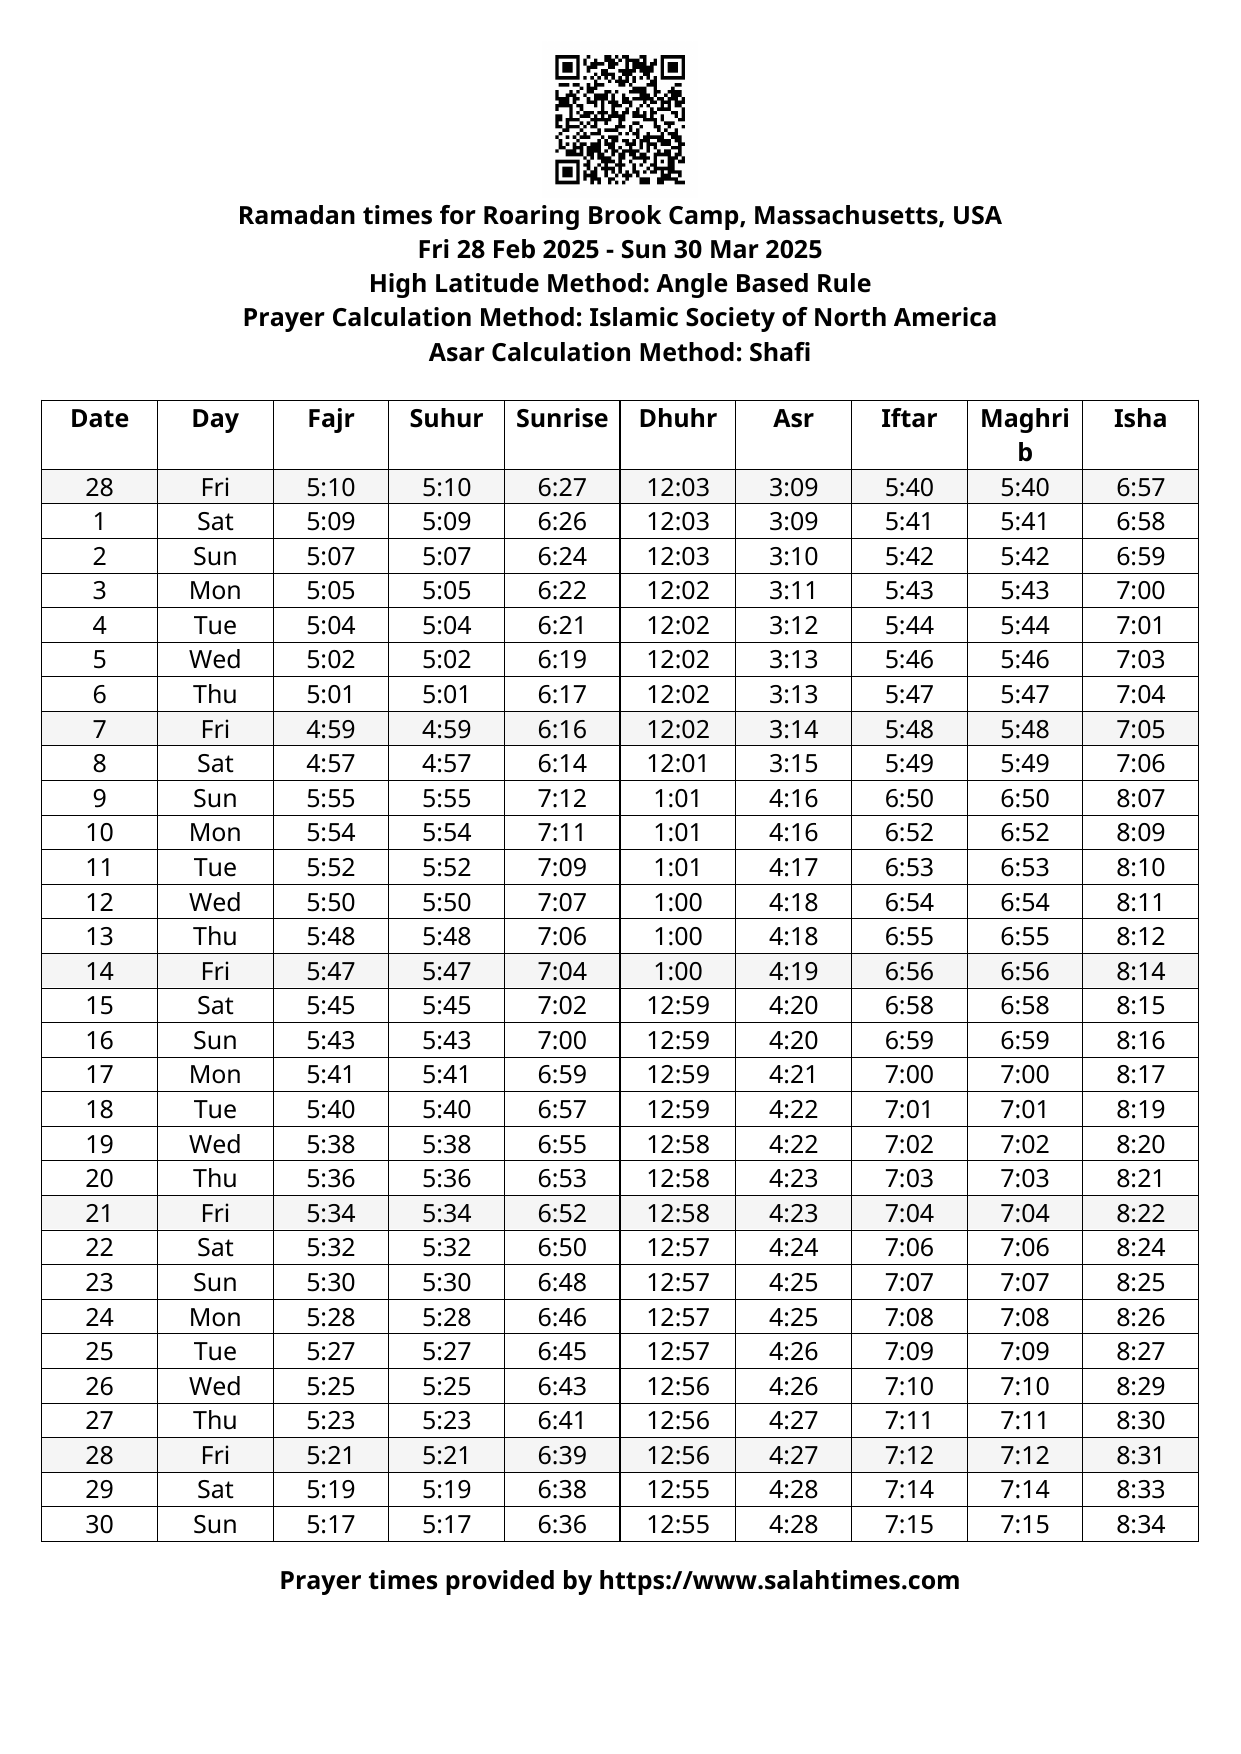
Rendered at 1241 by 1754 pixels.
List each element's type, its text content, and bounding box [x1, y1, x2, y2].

table_cell 5:04 [389, 608, 504, 642]
table_cell Sun [158, 1507, 273, 1541]
table_cell 5:41 [389, 1058, 504, 1091]
table_cell 6:53 [852, 850, 967, 884]
table_cell 6:46 [505, 1300, 619, 1333]
table_cell 4:16 [736, 816, 851, 849]
table_cell 3:13 [736, 643, 851, 676]
table_cell 13 [42, 919, 157, 953]
table_cell 7:00 [1083, 574, 1198, 607]
table_cell 1:00 [621, 885, 735, 918]
table_cell 7:12 [505, 781, 619, 814]
table_cell 6:59 [1083, 539, 1198, 572]
table_cell 1:00 [621, 919, 735, 953]
table_cell 1 [42, 504, 157, 538]
table_cell 12:02 [621, 574, 735, 607]
table_cell 5:43 [389, 1023, 504, 1057]
table_cell 29 [42, 1473, 157, 1506]
table_cell Wed [158, 1127, 273, 1160]
table_cell 5:09 [274, 504, 388, 538]
table_cell 7:06 [1083, 746, 1198, 780]
table_cell 7:04 [852, 1196, 967, 1229]
table_cell 19 [42, 1127, 157, 1160]
table_cell Tue [158, 850, 273, 884]
table_cell 5:28 [389, 1300, 504, 1333]
table_cell 22 [42, 1231, 157, 1264]
table_cell 4:23 [736, 1161, 851, 1195]
table_cell 12:57 [621, 1231, 735, 1264]
table_cell 8:34 [1083, 1507, 1198, 1541]
table_header Iftar [852, 401, 967, 469]
table_cell 7:04 [505, 954, 619, 987]
table_cell 7:15 [968, 1507, 1082, 1541]
table_cell 6:54 [968, 885, 1082, 918]
table_cell 5:32 [389, 1231, 504, 1264]
table_cell 6:58 [1083, 504, 1198, 538]
table_cell Sat [158, 1231, 273, 1264]
table_cell 5:09 [389, 504, 504, 538]
table_cell 8:26 [1083, 1300, 1198, 1333]
table_cell 12:56 [621, 1369, 735, 1402]
table_cell 12:59 [621, 1058, 735, 1091]
table_cell 6:43 [505, 1369, 619, 1402]
table_cell 7:06 [505, 919, 619, 953]
table_cell 8:22 [1083, 1196, 1198, 1229]
table_cell 5:28 [274, 1300, 388, 1333]
table_cell 5:21 [274, 1438, 388, 1472]
table_cell 6:59 [968, 1023, 1082, 1057]
table_cell 5:45 [389, 989, 504, 1022]
table_cell 5:02 [274, 643, 388, 676]
table_cell 4 [42, 608, 157, 642]
table_cell 12:56 [621, 1404, 735, 1437]
table_cell 5:47 [389, 954, 504, 987]
table_cell 6:59 [852, 1023, 967, 1057]
table_cell 8:31 [1083, 1438, 1198, 1472]
table_cell 6:50 [505, 1231, 619, 1264]
table_cell 4:25 [736, 1300, 851, 1333]
table_cell Thu [158, 1161, 273, 1195]
table_cell 6:50 [968, 781, 1082, 814]
table_cell 6:53 [968, 850, 1082, 884]
table_cell 5:07 [274, 539, 388, 572]
table_cell 6:48 [505, 1265, 619, 1299]
table_cell 5:52 [274, 850, 388, 884]
table_cell 5:23 [274, 1404, 388, 1437]
table_cell 7:14 [968, 1473, 1082, 1506]
table_cell 6:55 [505, 1127, 619, 1160]
table_cell 4:22 [736, 1092, 851, 1126]
table_cell 7:03 [968, 1161, 1082, 1195]
text Ramadan times for Roaring Brook Camp, Massachusetts, USA [42, 198, 1198, 232]
table_cell 4:26 [736, 1334, 851, 1368]
table_cell 7:01 [1083, 608, 1198, 642]
table_cell 12:55 [621, 1507, 735, 1541]
table_cell 23 [42, 1265, 157, 1299]
table_cell 12:57 [621, 1265, 735, 1299]
table_cell 8:12 [1083, 919, 1198, 953]
table_cell 4:26 [736, 1369, 851, 1402]
table_cell 6:50 [852, 781, 967, 814]
table_cell 5:40 [389, 1092, 504, 1126]
table_cell 5:19 [389, 1473, 504, 1506]
table_cell 6:57 [1083, 470, 1198, 503]
table_cell 6:27 [505, 470, 619, 503]
table_cell 12:56 [621, 1438, 735, 1472]
table_cell 17 [42, 1058, 157, 1091]
table_cell 5:46 [968, 643, 1082, 676]
text Fri 28 Feb 2025 - Sun 30 Mar 2025 [42, 232, 1198, 266]
table_cell 4:21 [736, 1058, 851, 1091]
table_cell 7:07 [968, 1265, 1082, 1299]
table_cell 7:07 [505, 885, 619, 918]
text High Latitude Method: Angle Based Rule [42, 266, 1198, 300]
table_cell Tue [158, 1334, 273, 1368]
table_cell 3:09 [736, 504, 851, 538]
table_cell 12:02 [621, 677, 735, 711]
table_cell 5:17 [389, 1507, 504, 1541]
table_cell 6 [42, 677, 157, 711]
table_cell 5:05 [274, 574, 388, 607]
table_cell 4:18 [736, 919, 851, 953]
table_cell 3:12 [736, 608, 851, 642]
table_cell 12:02 [621, 643, 735, 676]
table_cell 5:50 [389, 885, 504, 918]
table_cell 5:43 [852, 574, 967, 607]
table_cell 12 [42, 885, 157, 918]
table_cell 5:54 [389, 816, 504, 849]
table_cell 5:41 [274, 1058, 388, 1091]
table_header Suhur [389, 401, 504, 469]
table_cell 7:12 [968, 1438, 1082, 1472]
table_cell 7:01 [852, 1092, 967, 1126]
table_cell 5:43 [274, 1023, 388, 1057]
table_cell 7:09 [852, 1334, 967, 1368]
table_cell 1:00 [621, 954, 735, 987]
table_cell 5:54 [274, 816, 388, 849]
table_cell 5:19 [274, 1473, 388, 1506]
table_cell 12:55 [621, 1473, 735, 1506]
table_cell 5:48 [274, 919, 388, 953]
table_cell 6:36 [505, 1507, 619, 1541]
table_cell 6:54 [852, 885, 967, 918]
table_cell 5:25 [389, 1369, 504, 1402]
table_cell Fri [158, 954, 273, 987]
table_cell 12:03 [621, 539, 735, 572]
table_cell 7 [42, 712, 157, 745]
table_cell 6:52 [968, 816, 1082, 849]
table_cell 4:18 [736, 885, 851, 918]
table_cell 1:01 [621, 781, 735, 814]
table_cell 4:20 [736, 1023, 851, 1057]
table_cell Sun [158, 781, 273, 814]
table_cell 8:29 [1083, 1369, 1198, 1402]
table_cell 11 [42, 850, 157, 884]
table_cell 7:06 [852, 1231, 967, 1264]
table_cell 5:27 [274, 1334, 388, 1368]
table_cell Sun [158, 1265, 273, 1299]
table_cell Thu [158, 677, 273, 711]
table_cell 7:10 [968, 1369, 1082, 1402]
table_cell 5:30 [274, 1265, 388, 1299]
table_cell 7:04 [968, 1196, 1082, 1229]
table_cell 26 [42, 1369, 157, 1402]
table_cell 3:10 [736, 539, 851, 572]
table_cell 5:41 [852, 504, 967, 538]
table_cell Sat [158, 504, 273, 538]
table_cell 8 [42, 746, 157, 780]
table_cell 5:17 [274, 1507, 388, 1541]
table_cell 7:05 [1083, 712, 1198, 745]
table_cell 3:13 [736, 677, 851, 711]
table_cell 24 [42, 1300, 157, 1333]
table_cell 4:57 [274, 746, 388, 780]
table_cell Tue [158, 1092, 273, 1126]
table_cell 5:49 [968, 746, 1082, 780]
table_cell 4:57 [389, 746, 504, 780]
table_cell Sun [158, 1023, 273, 1057]
table_cell 5:50 [274, 885, 388, 918]
table_cell 6:52 [505, 1196, 619, 1229]
table_cell 4:59 [389, 712, 504, 745]
table_cell 1:01 [621, 850, 735, 884]
table_cell 6:16 [505, 712, 619, 745]
table_cell 4:19 [736, 954, 851, 987]
table_cell 12:57 [621, 1300, 735, 1333]
table_cell 5:40 [852, 470, 967, 503]
table_header Asr [736, 401, 851, 469]
table_cell 6:57 [505, 1092, 619, 1126]
table_cell 5:36 [274, 1161, 388, 1195]
table_cell 8:16 [1083, 1023, 1198, 1057]
text Asar Calculation Method: Shafi [42, 334, 1198, 368]
table_cell 12:59 [621, 1092, 735, 1126]
table_cell 7:06 [968, 1231, 1082, 1264]
table_cell 8:24 [1083, 1231, 1198, 1264]
table_cell Thu [158, 1404, 273, 1437]
table_cell 5:30 [389, 1265, 504, 1299]
table_cell 5:01 [274, 677, 388, 711]
table_cell Sun [158, 539, 273, 572]
table_cell 7:08 [852, 1300, 967, 1333]
table_cell 6:38 [505, 1473, 619, 1506]
table_cell 6:58 [852, 989, 967, 1022]
table_cell 12:02 [621, 608, 735, 642]
table_cell 12:58 [621, 1161, 735, 1195]
table_cell 5:23 [389, 1404, 504, 1437]
table_cell 8:10 [1083, 850, 1198, 884]
table_cell Mon [158, 1058, 273, 1091]
table_cell 12:03 [621, 504, 735, 538]
table_cell 7:11 [505, 816, 619, 849]
table_cell 7:00 [968, 1058, 1082, 1091]
table_cell 6:55 [852, 919, 967, 953]
table_cell 12:01 [621, 746, 735, 780]
table_cell 7:02 [505, 989, 619, 1022]
table_cell 28 [42, 470, 157, 503]
table_cell 5:05 [389, 574, 504, 607]
table_cell 8:30 [1083, 1404, 1198, 1437]
table_cell 7:12 [852, 1438, 967, 1472]
table_cell 7:04 [1083, 677, 1198, 711]
table_cell 3:15 [736, 746, 851, 780]
table_cell 6:56 [852, 954, 967, 987]
table_cell 6:53 [505, 1161, 619, 1195]
table_cell 5:38 [274, 1127, 388, 1160]
table_cell 4:59 [274, 712, 388, 745]
table_cell 4:27 [736, 1438, 851, 1472]
table_cell 6:39 [505, 1438, 619, 1472]
table_cell 4:16 [736, 781, 851, 814]
table_cell 5:47 [968, 677, 1082, 711]
table_cell 4:23 [736, 1196, 851, 1229]
table_cell 5:36 [389, 1161, 504, 1195]
table_cell 6:21 [505, 608, 619, 642]
table_cell 12:58 [621, 1127, 735, 1160]
table_cell 4:20 [736, 989, 851, 1022]
table_cell 3:09 [736, 470, 851, 503]
table_cell 4:28 [736, 1507, 851, 1541]
table_cell 7:14 [852, 1473, 967, 1506]
table_cell 5:40 [968, 470, 1082, 503]
table_cell 4:27 [736, 1404, 851, 1437]
table_cell 3:14 [736, 712, 851, 745]
picture [542, 41, 699, 198]
table_cell Wed [158, 885, 273, 918]
table_cell 8:17 [1083, 1058, 1198, 1091]
table_cell 6:22 [505, 574, 619, 607]
table_cell 7:10 [852, 1369, 967, 1402]
table_cell 6:45 [505, 1334, 619, 1368]
table_cell 6:52 [852, 816, 967, 849]
table_cell 7:01 [968, 1092, 1082, 1126]
table_cell 8:15 [1083, 989, 1198, 1022]
table_cell 7:02 [852, 1127, 967, 1160]
table_cell 6:19 [505, 643, 619, 676]
table_cell 5:10 [389, 470, 504, 503]
table_cell 12:58 [621, 1196, 735, 1229]
table_header Date [42, 401, 157, 469]
table_cell 6:14 [505, 746, 619, 780]
text Prayer times provided by https://www.salahtimes.com [42, 1563, 1198, 1597]
table_cell 10 [42, 816, 157, 849]
table_cell 7:03 [852, 1161, 967, 1195]
table_cell 5:42 [968, 539, 1082, 572]
table_cell 5:40 [274, 1092, 388, 1126]
table_cell 5:52 [389, 850, 504, 884]
table_cell 12:59 [621, 1023, 735, 1057]
table_cell 5:21 [389, 1438, 504, 1472]
table_cell Fri [158, 1196, 273, 1229]
table_cell 3 [42, 574, 157, 607]
table_cell 9 [42, 781, 157, 814]
table_cell 1:01 [621, 816, 735, 849]
table_cell 8:19 [1083, 1092, 1198, 1126]
table_cell 6:56 [968, 954, 1082, 987]
table_cell 5:48 [852, 712, 967, 745]
table_cell 7:09 [968, 1334, 1082, 1368]
table_cell 5:34 [274, 1196, 388, 1229]
table_cell 6:58 [968, 989, 1082, 1022]
table_cell 8:25 [1083, 1265, 1198, 1299]
table_cell 5:07 [389, 539, 504, 572]
table_header Isha [1083, 401, 1198, 469]
table_cell 5:46 [852, 643, 967, 676]
table_cell 5:47 [274, 954, 388, 987]
table_cell Sat [158, 989, 273, 1022]
table_cell 5:25 [274, 1369, 388, 1402]
table_cell 5:41 [968, 504, 1082, 538]
table_cell 5:55 [274, 781, 388, 814]
table_cell 4:25 [736, 1265, 851, 1299]
table_cell Mon [158, 1300, 273, 1333]
table_cell Fri [158, 712, 273, 745]
table_cell Wed [158, 1369, 273, 1402]
table_cell 20 [42, 1161, 157, 1195]
table_cell 7:07 [852, 1265, 967, 1299]
table_cell 8:11 [1083, 885, 1198, 918]
table_cell 5:45 [274, 989, 388, 1022]
table_cell Tue [158, 608, 273, 642]
table_header Maghrib [968, 401, 1082, 469]
table_cell 5:38 [389, 1127, 504, 1160]
table_cell Mon [158, 574, 273, 607]
table_cell 2 [42, 539, 157, 572]
table_cell 7:02 [968, 1127, 1082, 1160]
table_cell 5:10 [274, 470, 388, 503]
table_cell Sat [158, 746, 273, 780]
table_cell 4:17 [736, 850, 851, 884]
table_cell Thu [158, 919, 273, 953]
table_cell 6:24 [505, 539, 619, 572]
table_cell 5:32 [274, 1231, 388, 1264]
table_cell 4:22 [736, 1127, 851, 1160]
table_cell 5:34 [389, 1196, 504, 1229]
table_cell 6:55 [968, 919, 1082, 953]
table_cell 5:42 [852, 539, 967, 572]
table_cell 7:11 [852, 1404, 967, 1437]
table_cell 12:03 [621, 470, 735, 503]
table_cell 8:20 [1083, 1127, 1198, 1160]
table_cell 5:44 [968, 608, 1082, 642]
table_cell 8:33 [1083, 1473, 1198, 1506]
table_cell 18 [42, 1092, 157, 1126]
table_cell 5:49 [852, 746, 967, 780]
table_cell 5:04 [274, 608, 388, 642]
table_cell Fri [158, 470, 273, 503]
table_cell 4:24 [736, 1231, 851, 1264]
table_cell 4:28 [736, 1473, 851, 1506]
table_cell 8:09 [1083, 816, 1198, 849]
table_header Sunrise [505, 401, 619, 469]
table_cell 6:17 [505, 677, 619, 711]
table_cell 8:07 [1083, 781, 1198, 814]
table_cell Sat [158, 1473, 273, 1506]
table_cell 16 [42, 1023, 157, 1057]
table_cell 5:48 [968, 712, 1082, 745]
table_cell 6:26 [505, 504, 619, 538]
table_cell 7:00 [852, 1058, 967, 1091]
table_header Fajr [274, 401, 388, 469]
table_cell 8:27 [1083, 1334, 1198, 1368]
table_cell 5:47 [852, 677, 967, 711]
table_cell 8:21 [1083, 1161, 1198, 1195]
table_cell 12:57 [621, 1334, 735, 1368]
table_cell 27 [42, 1404, 157, 1437]
table_cell 6:59 [505, 1058, 619, 1091]
table_cell 3:11 [736, 574, 851, 607]
table_cell 12:59 [621, 989, 735, 1022]
table_cell 5:02 [389, 643, 504, 676]
table_cell 7:00 [505, 1023, 619, 1057]
table_cell 5:44 [852, 608, 967, 642]
table_cell 21 [42, 1196, 157, 1229]
text Prayer Calculation Method: Islamic Society of North America [42, 300, 1198, 334]
table_cell 8:14 [1083, 954, 1198, 987]
table_cell 5:27 [389, 1334, 504, 1368]
table_cell 5:55 [389, 781, 504, 814]
table_cell 28 [42, 1438, 157, 1472]
table_cell Wed [158, 643, 273, 676]
table_cell 7:15 [852, 1507, 967, 1541]
table_cell 30 [42, 1507, 157, 1541]
table_cell 7:03 [1083, 643, 1198, 676]
table_cell 7:09 [505, 850, 619, 884]
table_cell Mon [158, 816, 273, 849]
table_cell 7:11 [968, 1404, 1082, 1437]
table_cell 14 [42, 954, 157, 987]
table_cell 5:01 [389, 677, 504, 711]
table_cell 6:41 [505, 1404, 619, 1437]
table_cell Fri [158, 1438, 273, 1472]
table_cell 5:43 [968, 574, 1082, 607]
table_cell 15 [42, 989, 157, 1022]
table_cell 25 [42, 1334, 157, 1368]
table_cell 12:02 [621, 712, 735, 745]
table_cell 5 [42, 643, 157, 676]
table_cell 7:08 [968, 1300, 1082, 1333]
table_header Dhuhr [621, 401, 735, 469]
table_cell 5:48 [389, 919, 504, 953]
table_header Day [158, 401, 273, 469]
